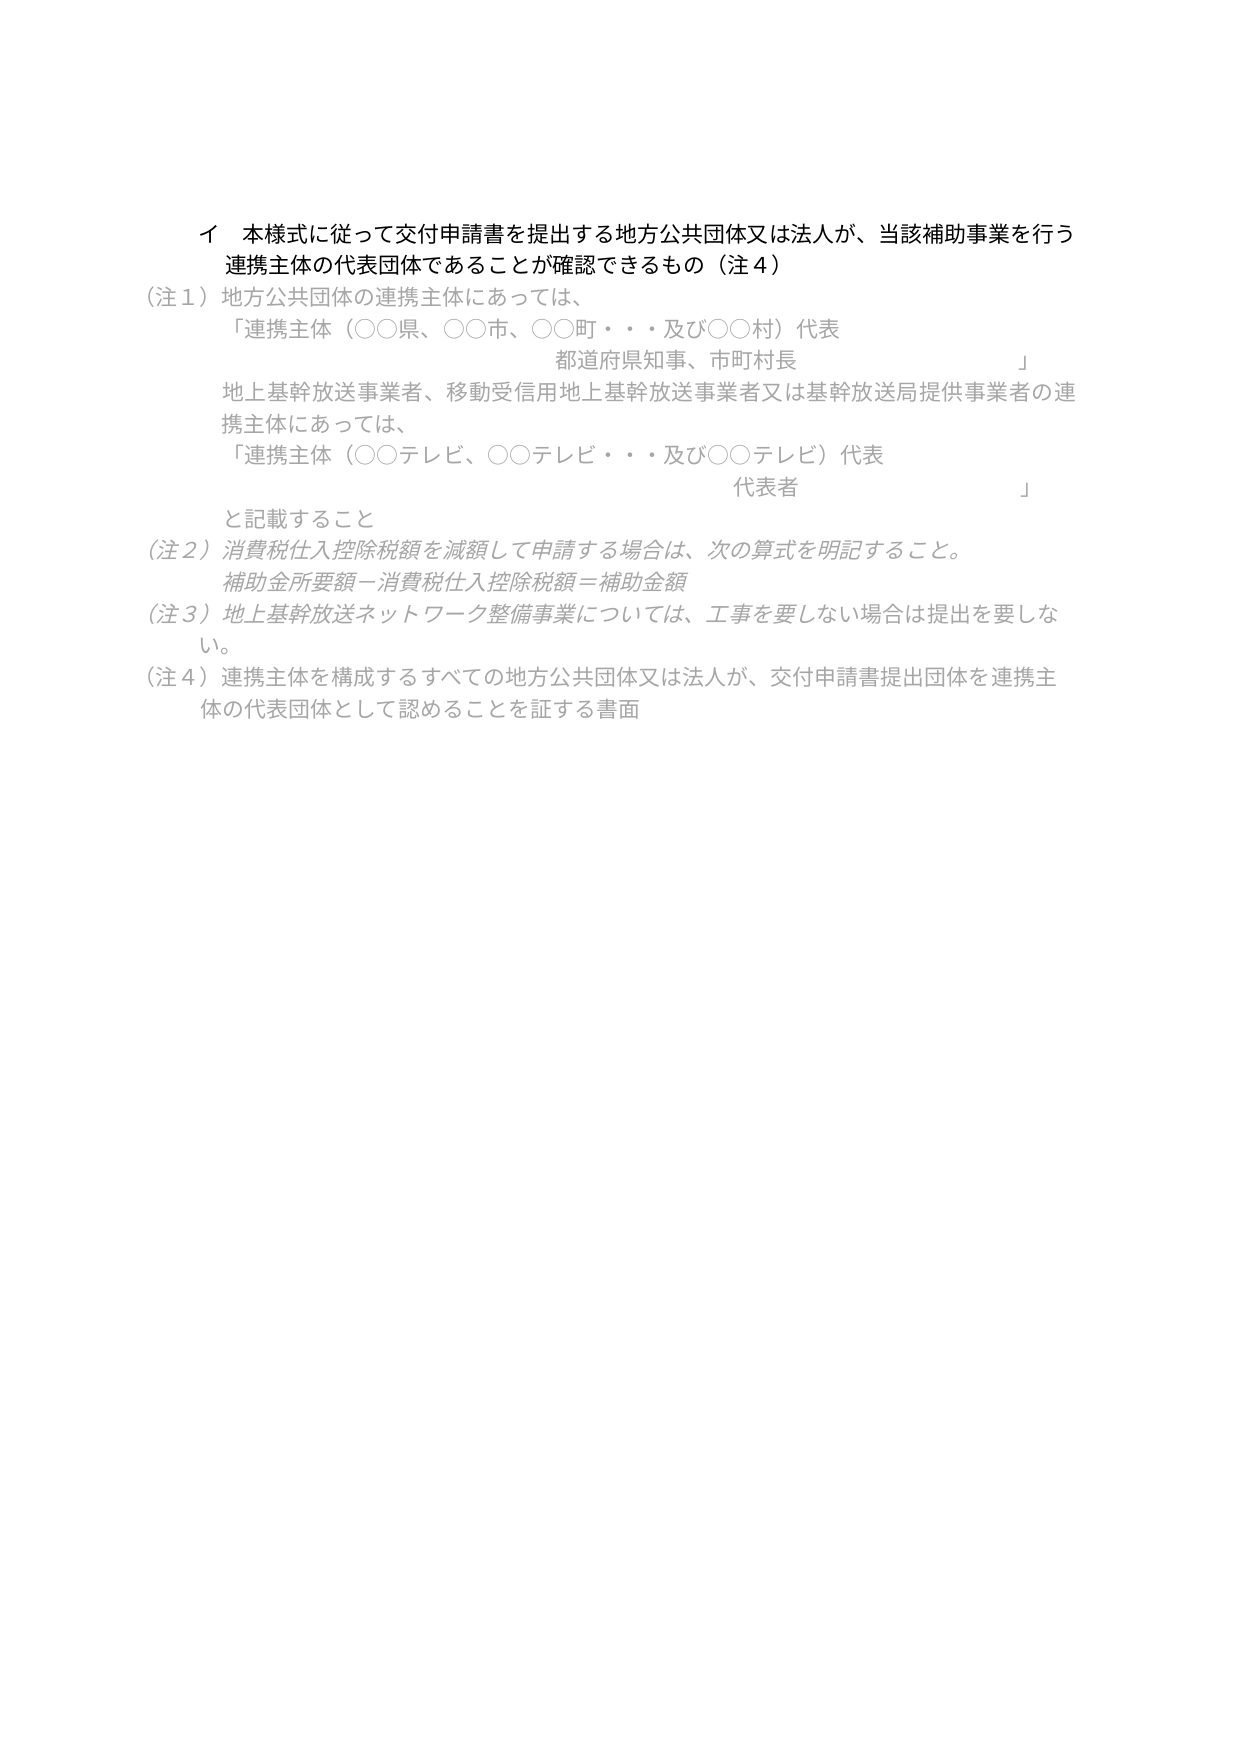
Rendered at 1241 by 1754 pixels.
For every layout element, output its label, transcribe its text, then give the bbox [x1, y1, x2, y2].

text と記載すること [133, 502, 1078, 533]
text 補助金所要額－消費税仕入控除税額＝補助金額 [155, 565, 1078, 597]
text 「連携主体（○○県、○○市、○○町・・・及び○○村）代表 [133, 312, 1078, 343]
text イ 本様式に従って交付申請書を提出する地方公共団体又は法人が、当該補助事業を行う連携主体の代表団体であることが確認できるもの（注４） [198, 217, 1078, 280]
text 地上基幹放送事業者、移動受信用地上基幹放送事業者又は基幹放送局提供事業者の連携主体にあっては、 [221, 375, 1078, 438]
text （注４）連携主体を構成するすべての地方公共団体又は法人が、交付申請書提出団体を連携主体の代表団体として認めることを証する書面 [133, 660, 1078, 723]
text （注３）地上基幹放送ネットワーク整備事業については、工事を要しない場合は提出を要しない。 [133, 597, 1078, 660]
text 代表者 」 [133, 470, 1078, 502]
text 都道府県知事、市町村長 」 [133, 343, 1078, 375]
text （注２）消費税仕入控除税額を減額して申請する場合は、次の算式を明記すること｡ [133, 533, 1078, 565]
text 「連携主体（○○テレビ、○○テレビ・・・及び○○テレビ）代表 [133, 438, 1078, 470]
text （注１）地方公共団体の連携主体にあっては、 [133, 280, 1078, 312]
